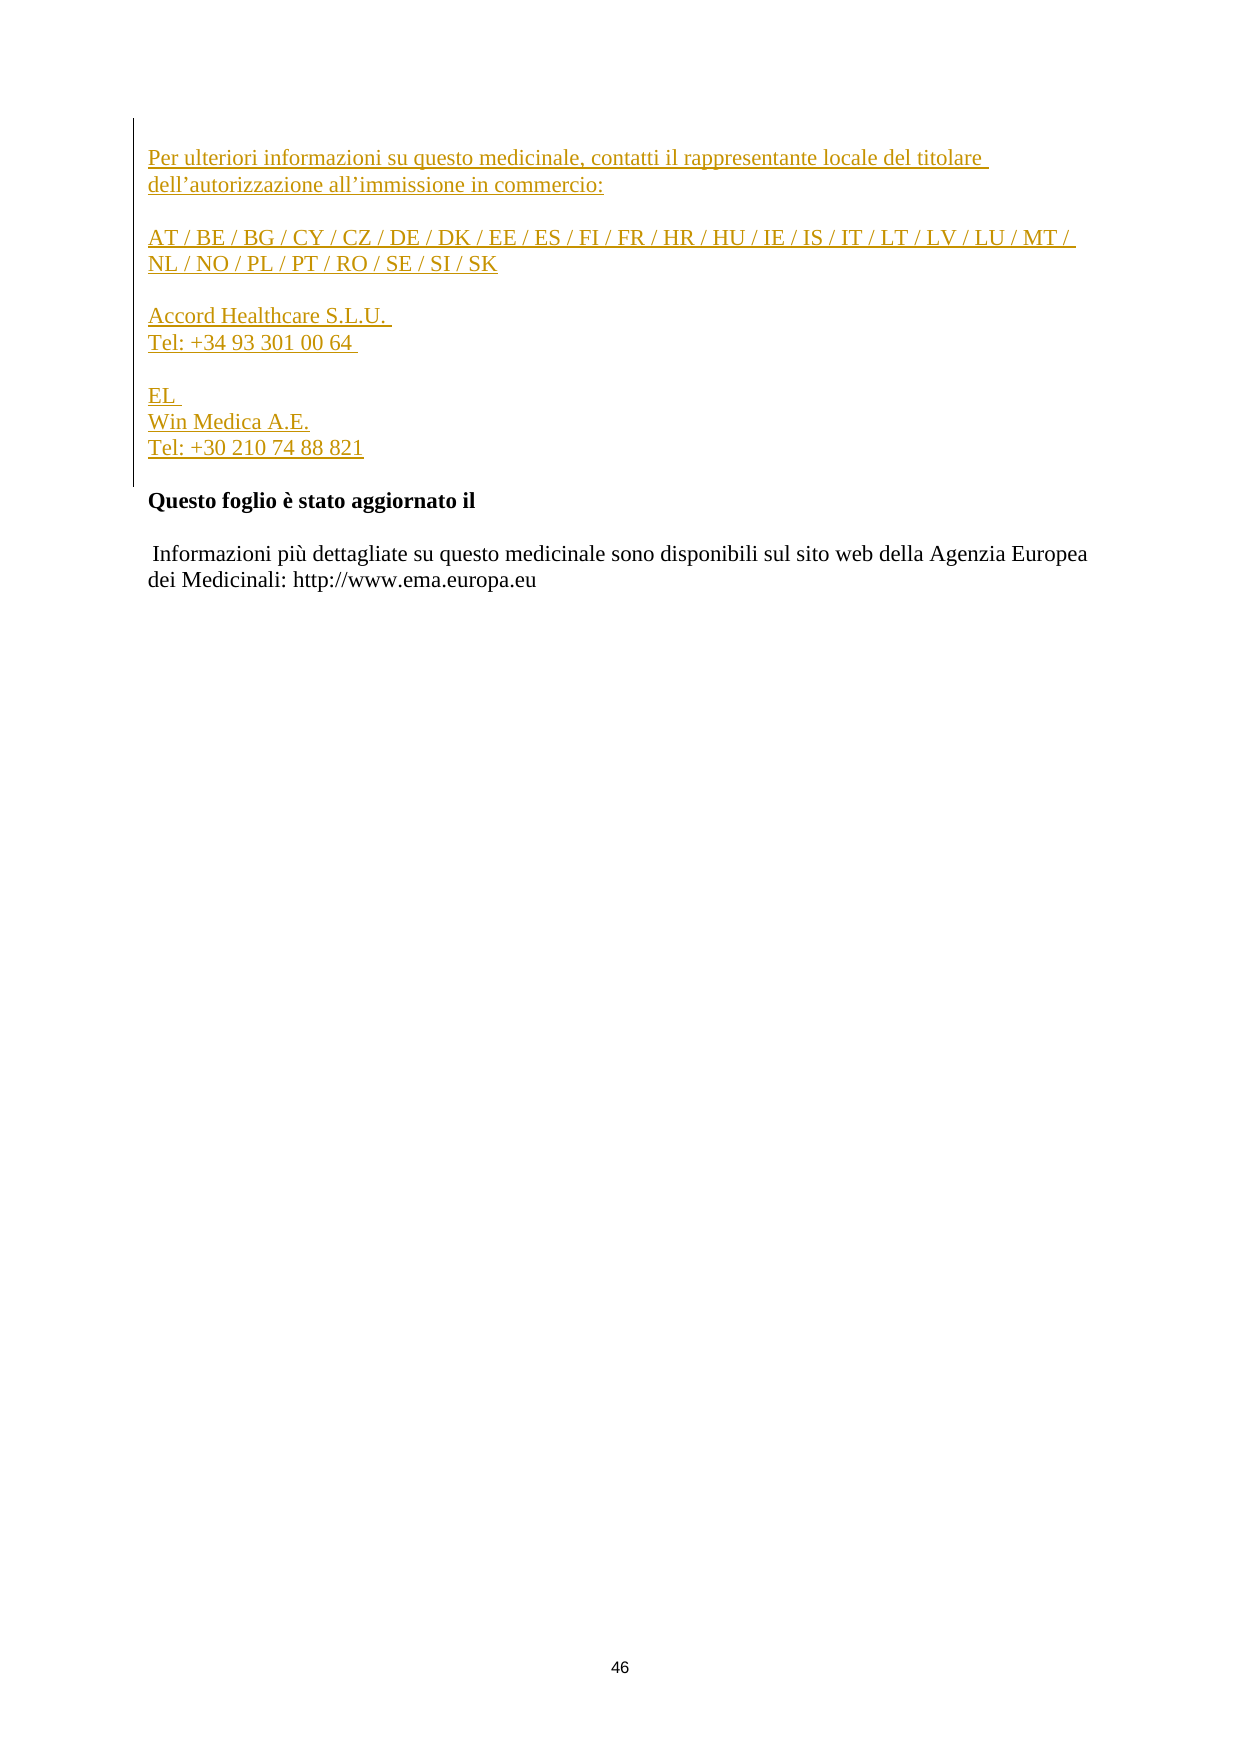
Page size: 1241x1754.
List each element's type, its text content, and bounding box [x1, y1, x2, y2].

text Questo foglio è stato aggiornato il [148, 487, 1092, 513]
title Informazioni più dettagliate su questo medicinale sono disponibili sul sito web della Agenzia Europea [148, 540, 1092, 566]
title dei Medicinali: http://www.ema.europa.eu [148, 566, 1092, 592]
